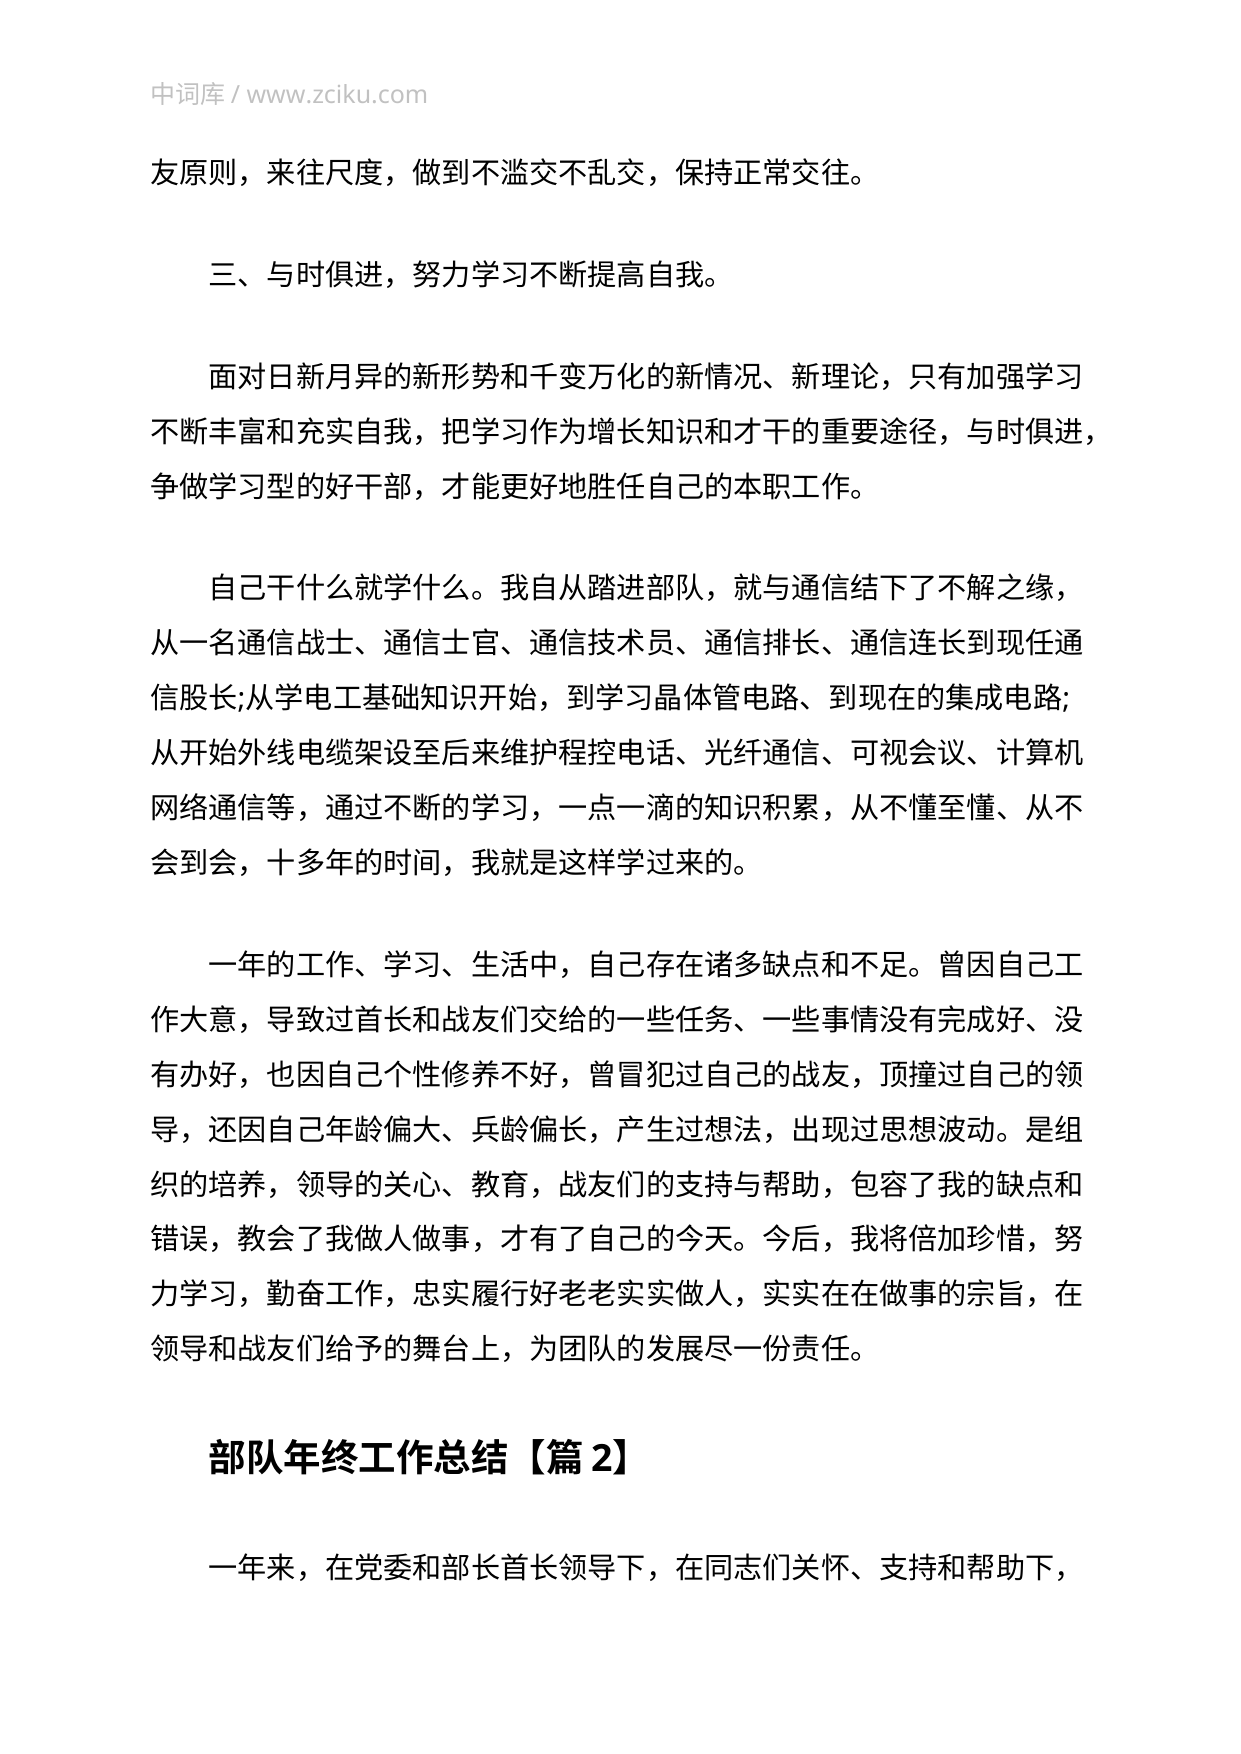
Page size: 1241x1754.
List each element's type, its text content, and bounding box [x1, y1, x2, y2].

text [150, 150, 1090, 192]
text 自己干什么就学什么。我自从踏进部队，就与通信结下了不解之缘，从一名通信战士、通信士官、通信技术员、通信排长、通信连长到现任通信股长;从学电工基础知识开始，到学习晶体管电路、到现在的集成电路;从开始外线电缆架设至后来维护程控电话、光纤通信、可视会议、计算机网络通信等，通过不断的学习，一点一滴的知识积累，从不懂至懂、从不会到会，十多年的时间，我就是这样学过来的。 [150, 565, 1090, 882]
text 部队年终工作总结【篇2】 [150, 1427, 1090, 1482]
text 三、与时俱进，努力学习不断提高自我。 [150, 252, 1090, 294]
text 面对日新月异的新形势和千变万化的新情况、新理论，只有加强学习不断丰富和充实自我，把学习作为增长知识和才干的重要途径，与时俱进，争做学习型的好干部，才能更好地胜任自己的本职工作。 [150, 353, 1090, 506]
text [150, 1545, 1090, 1587]
text 一年的工作、学习、生活中，自己存在诸多缺点和不足。曾因自己工作大意，导致过首长和战友们交给的一些任务、一些事情没有完成好、没有办好，也因自己个性修养不好，曾冒犯过自己的战友，顶撞过自己的领导，还因自己年龄偏大、兵龄偏长，产生过想法，出现过思想波动。是组织的培养，领导的关心、教育，战友们的支持与帮助，包容了我的缺点和错误，教会了我做人做事，才有了自己的今天。今后，我将倍加珍惜，努力学习，勤奋工作，忠实履行好老老实实做人，实实在在做事的宗旨，在领导和战友们给予的舞台上，为团队的发展尽一份责任。 [150, 941, 1090, 1368]
